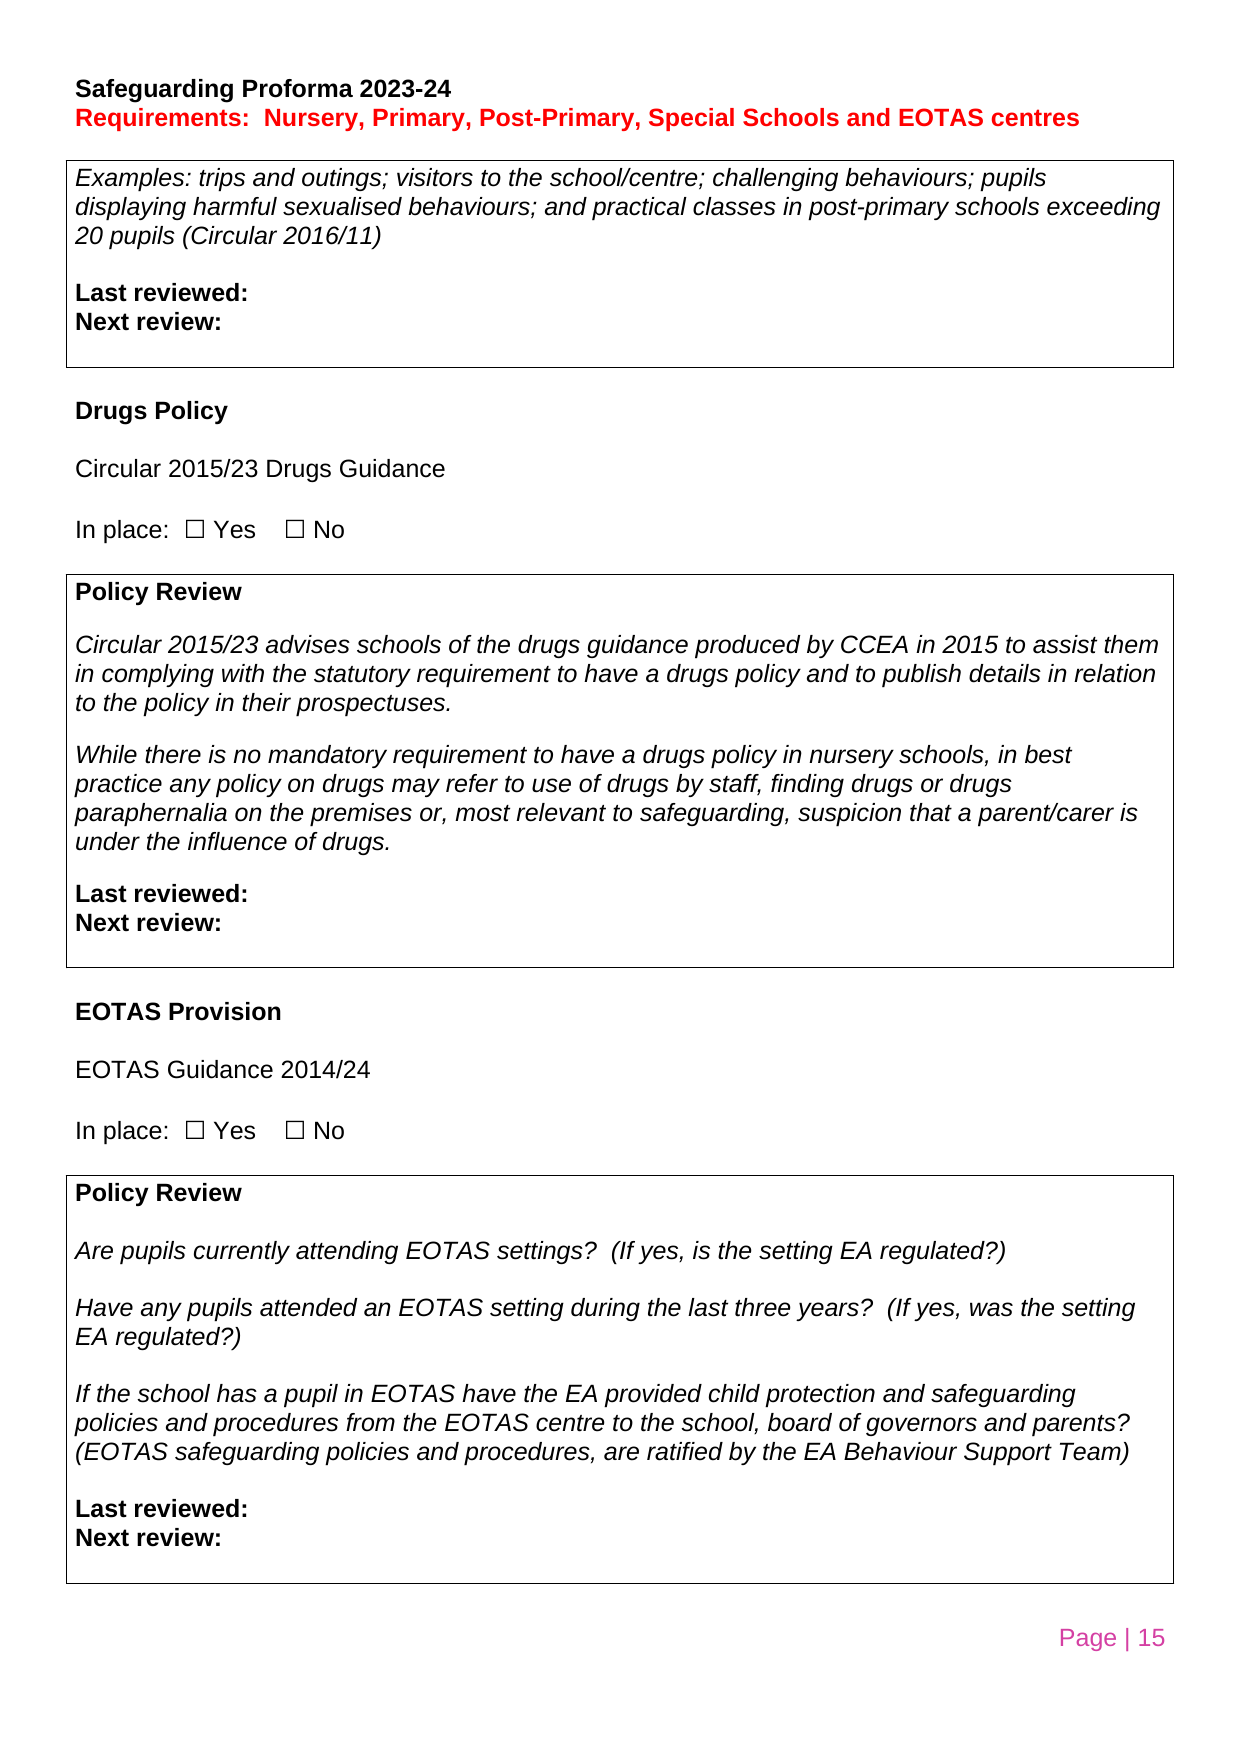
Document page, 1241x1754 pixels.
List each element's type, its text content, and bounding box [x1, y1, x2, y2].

text Policy Review [67, 575, 1173, 606]
text While there is no mandatory requirement to have a drugs policy in nursery schools, in best practice any policy on drugs may refer to use of drugs by staff, finding drugs or drugs paraphernalia on the premises or, most relevant to safeguarding, suspicion that a parent/carer is under the influence of drugs. [75, 740, 1165, 855]
text Next review: [75, 908, 1165, 937]
text In place: Yes No [75, 1112, 1165, 1146]
text In place: Yes No [75, 511, 1165, 545]
text If the school has a pupil in EOTAS have the EA provided child protection and safeguarding policies and procedures from the EOTAS centre to the school, board of governors and parents? (EOTAS safeguarding policies and procedures, are ratified by the EA Behaviour Support Team) [75, 1379, 1165, 1466]
text Last reviewed: [75, 278, 1165, 307]
text Next review: [75, 1523, 1165, 1552]
text Last reviewed: [75, 1494, 1165, 1523]
text Circular 2015/23 Drugs Guidance [75, 454, 1165, 483]
text EOTAS Guidance 2014/24 [75, 1055, 1165, 1083]
text Have any pupils attended an EOTAS setting during the last three years? (If yes, was the setting EA regulated?) [75, 1293, 1165, 1351]
text Are pupils currently attending EOTAS settings? (If yes, is the setting EA regulated?) [75, 1236, 1165, 1264]
text Policy Review [67, 1176, 1173, 1207]
text Circular 2015/23 advises schools of the drugs guidance produced by CCEA in 2015 to assist them in complying with the statutory requirement to have a drugs policy and to publish details in relation to the policy in their prospectuses. [75, 630, 1165, 716]
text EOTAS Provision [75, 997, 1165, 1026]
text Drugs Policy [75, 396, 1165, 425]
text Next review: [75, 307, 1165, 336]
text Examples: trips and outings; visitors to the school/centre; challenging behaviours; pupils displaying harmful sexualised behaviours; and practical classes in post-primary schools exceeding 20 pupils (Circular 2016/11) [67, 161, 1173, 249]
text Last reviewed: [75, 879, 1165, 908]
